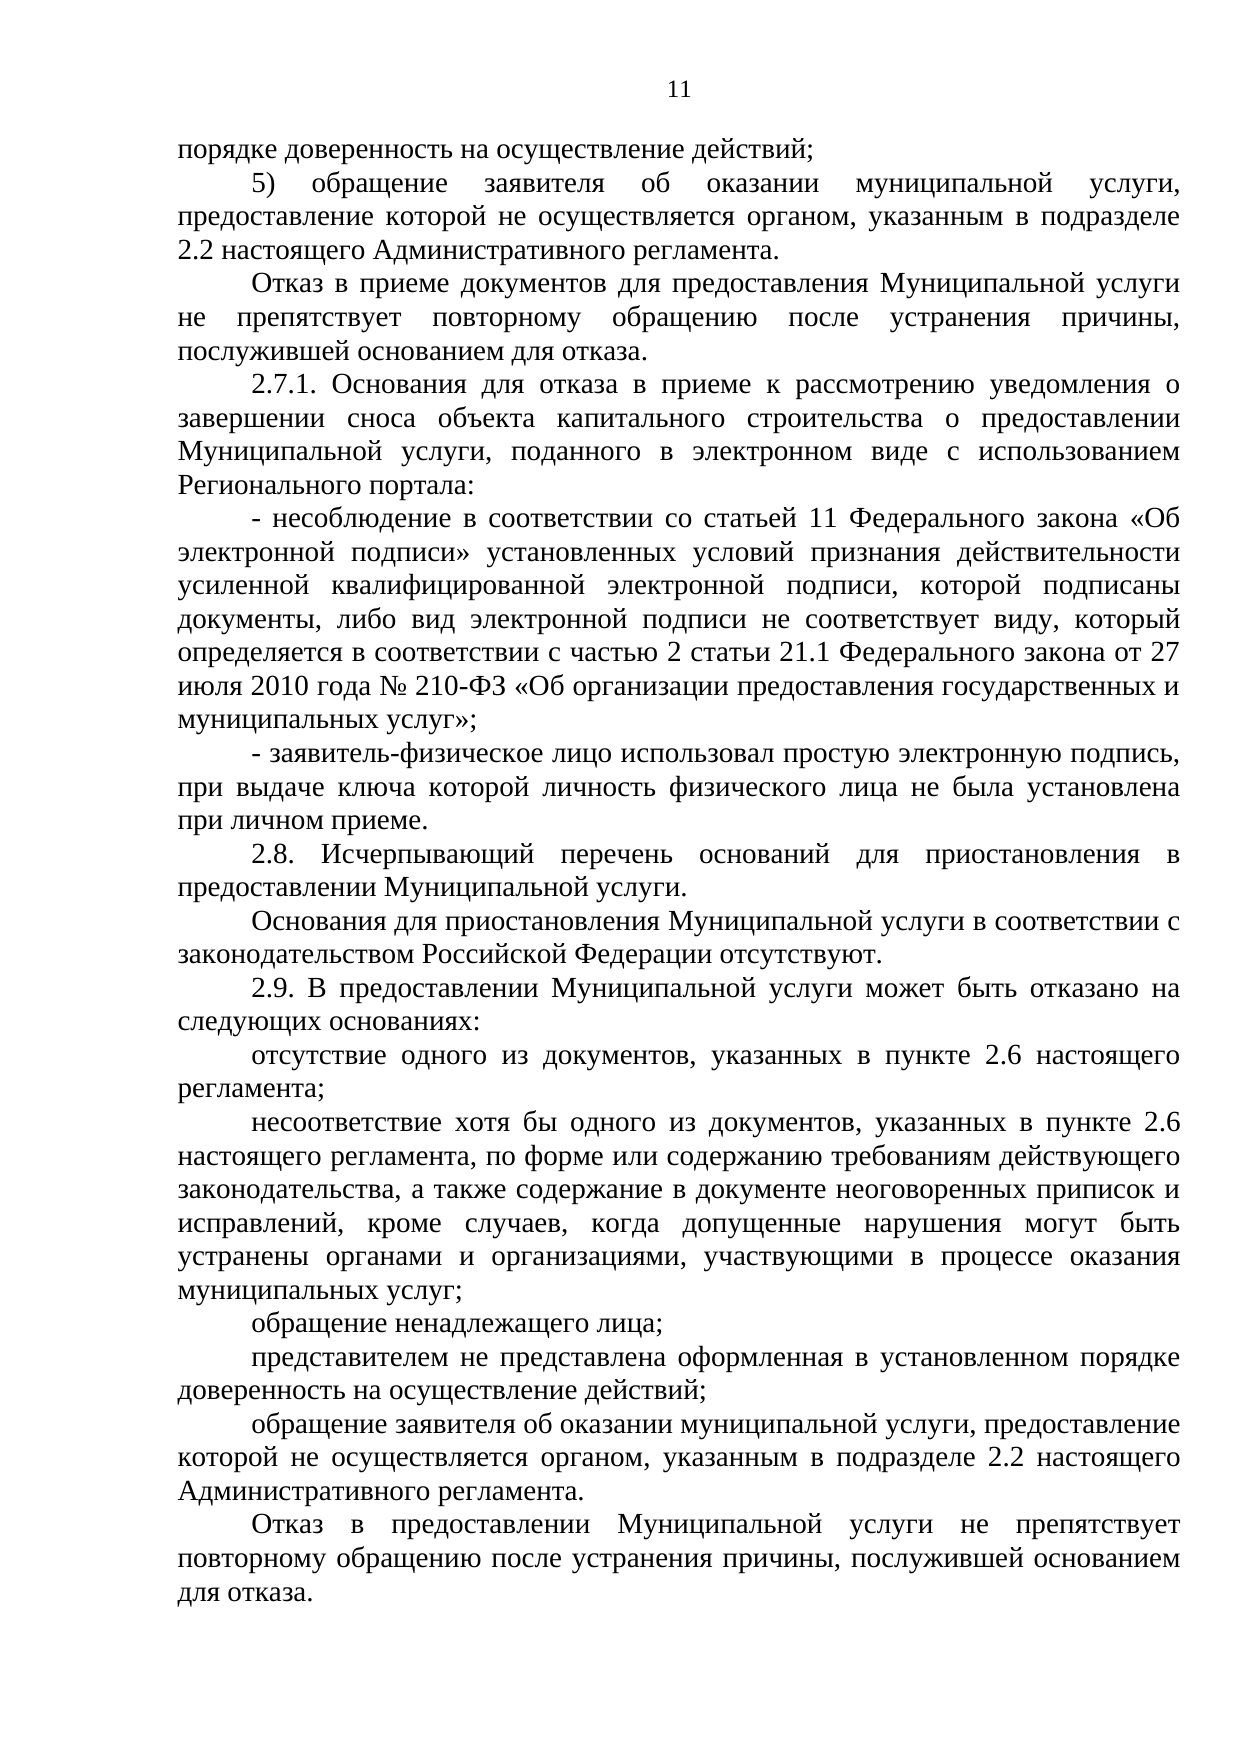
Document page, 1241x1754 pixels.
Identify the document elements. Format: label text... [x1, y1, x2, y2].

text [177, 131, 1181, 165]
text Основания для приостановления Муниципальной услуги в соответствии с законодательством Российской Федерации отсутствуют. [177, 903, 1181, 970]
text 5) обращение заявителя об оказании муниципальной услуги, предоставление которой не осуществляется органом, указанным в подразделе 2.2 настоящего Административного регламента. [177, 165, 1181, 266]
text обращение заявителя об оказании муниципальной услуги, предоставление которой не осуществляется органом, указанным в подразделе 2.2 настоящего Административного регламента. [177, 1406, 1181, 1507]
text отсутствие одного из документов, указанных в пункте 2.6 настоящего регламента; [177, 1037, 1181, 1104]
text 2.9. В предоставлении Муниципальной услуги может быть отказано на следующих основаниях: [177, 970, 1181, 1037]
text Отказ в приеме документов для предоставления Муниципальной услуги не препятствует повторному обращению после устранения причины, послужившей основанием для отказа. [177, 266, 1181, 366]
text представителем не представлена оформленная в установленном порядке доверенность на осуществление действий; [177, 1339, 1181, 1406]
text 2.7.1. Основания для отказа в приеме к рассмотрению уведомления о завершении сноса объекта капитального строительства о предоставлении Муниципальной услуги, поданного в электронном виде с использованием Регионального портала: [177, 366, 1181, 500]
text несоответствие хотя бы одного из документов, указанных в пункте 2.6 настоящего регламента, по форме или содержанию требованиям действующего законодательства, а также содержание в документе неоговоренных приписок и исправлений, кроме случаев, когда допущенные нарушения могут быть устранены органами и организациями, участвующими в процессе оказания муниципальных услуг; [177, 1104, 1181, 1305]
text Отказ в предоставлении Муниципальной услуги не препятствует повторному обращению после устранения причины, послужившей основанием для отказа. [177, 1507, 1181, 1607]
text 2.8. Исчерпывающий перечень оснований для приостановления в предоставлении Муниципальной услуги. [177, 836, 1181, 903]
text - несоблюдение в соответствии со статьей 11 Федерального закона «Об электронной подписи» установленных условий признания действительности усиленной квалифицированной электронной подписи, которой подписаны документы, либо вид электронной подписи не соответствует виду, который определяется в соответствии с частью 2 статьи 21.1 Федерального закона от 27 июля 2010 года № 210-ФЗ «Об организации предоставления государственных и муниципальных услуг»; [177, 500, 1181, 735]
text обращение ненадлежащего лица; [177, 1305, 1181, 1339]
text - заявитель-физическое лицо использовал простую электронную подпись, при выдаче ключа которой личность физического лица не была установлена при личном приеме. [177, 735, 1181, 836]
